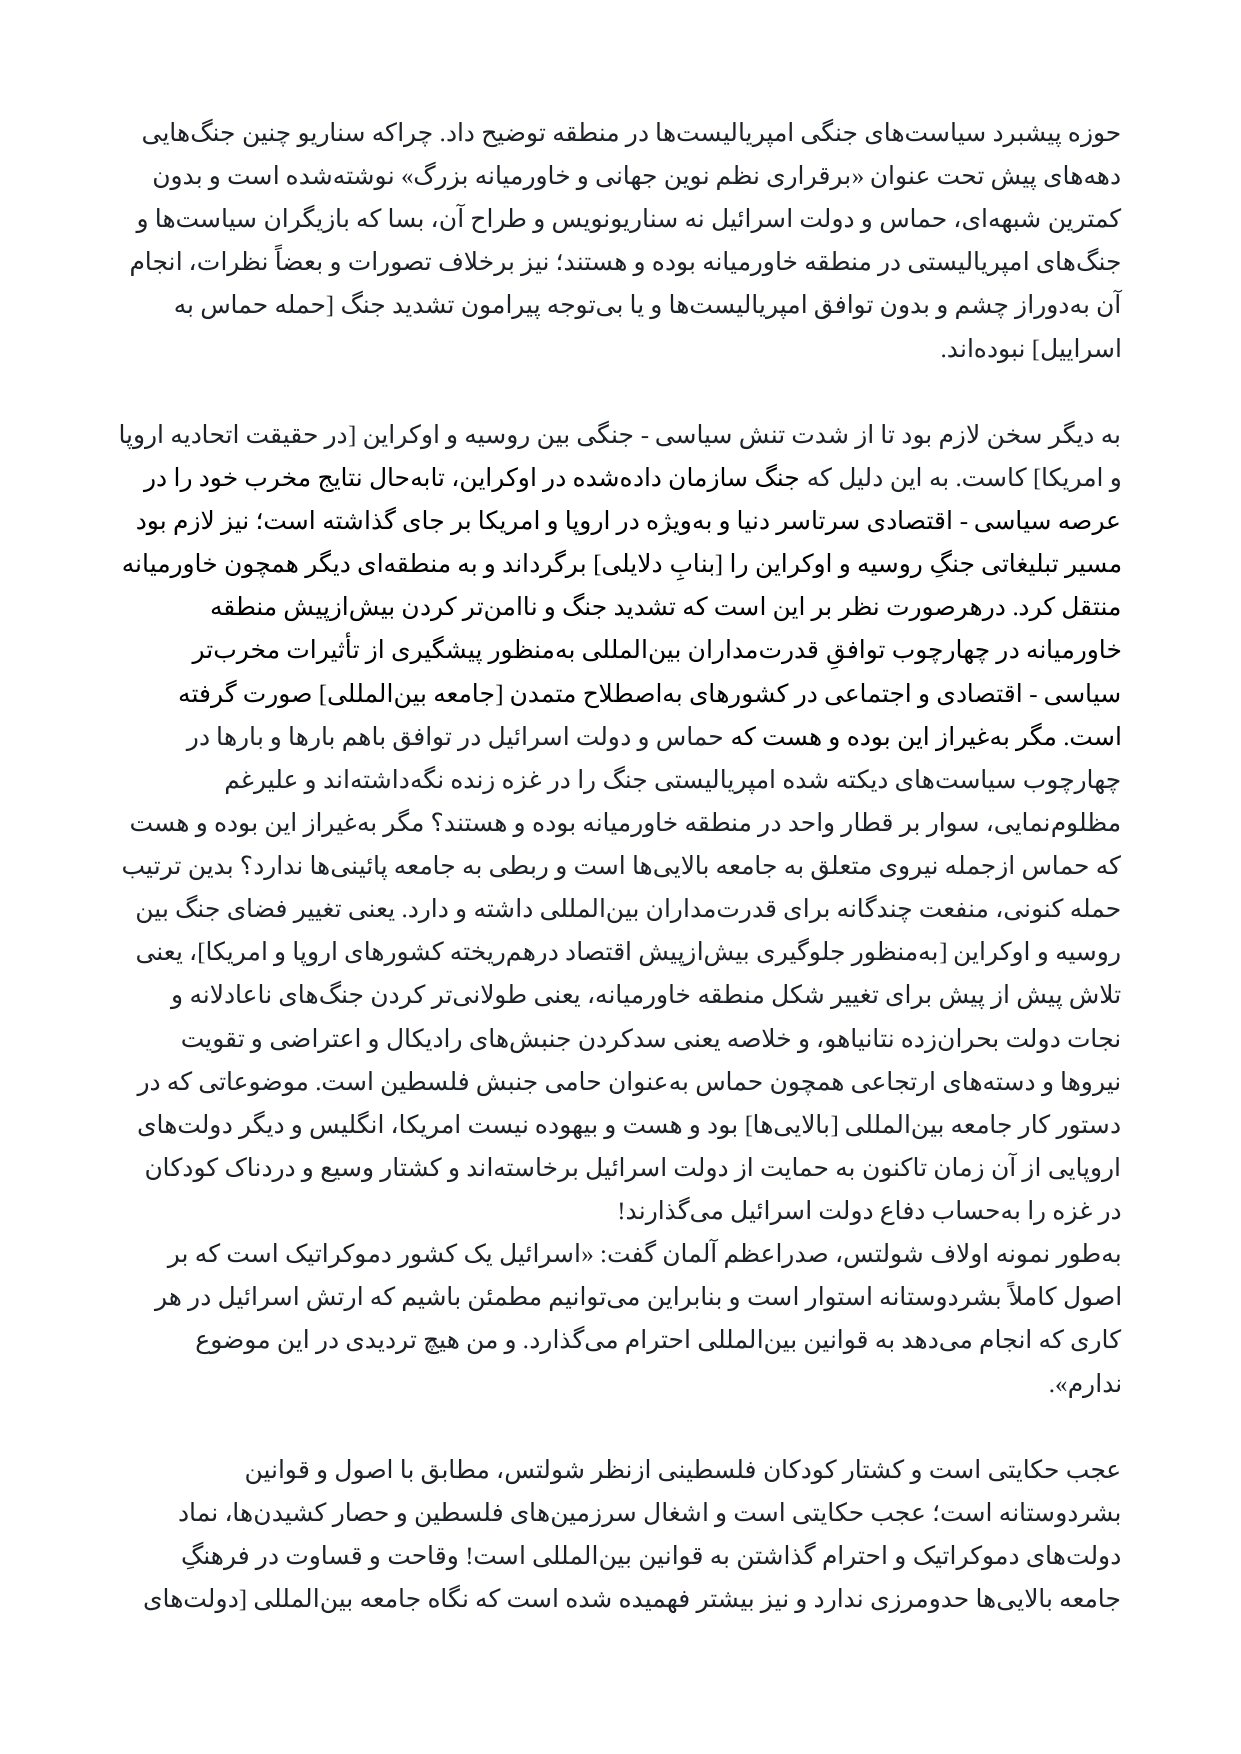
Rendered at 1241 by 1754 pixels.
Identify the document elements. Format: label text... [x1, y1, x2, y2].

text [118, 118, 1122, 362]
text به‌طور نمونه اولاف شولتس، صدراعظم آلمان گفت: «اسرائیل یک کشور دموکراتیک است که بر اصول کاملاً بشردوستانه استوار است و بنابراین می‌توانیم مطمئن باشیم که ارتش اسرائیل در هر کاری که انجام می‌دهد به قوانین بین‌المللی احترام می‌گذارد. و من هیچ تردیدی در این موضوع ندارم». [118, 1239, 1122, 1397]
text به دیگر سخن لازم بود تا از شدت تنش سیاسی - جنگی بین روسیه و اوکراین [در حقیقت اتحادیه اروپا و امریکا] کاست. به این دلیل که جنگ سازمان داده‌شده در اوکراین، تابه‌حال نتایج مخرب خود را در عرصه سیاسی - اقتصادی سرتاسر دنیا و به‌ویژه در اروپا و امریکا بر جای گذاشته است؛ نیز لازم بود مسیر تبلیغاتی جنگِ روسیه و اوکراین را [بنابِ دلایلی] برگرداند و به منطقه‌ای دیگر همچون خاورمیانه منتقل کرد. درهرصورت نظر بر این است که تشدید جنگ و ناامن‌تر کردن بیش‌ازپیش منطقه خاورمیانه در چهارچوب توافقِ قدرت‌مداران بین‌المللی به‌منظور پیشگیری از تأثیرات مخرب‌تر سیاسی - اقتصادی و اجتماعی در کشورهای به‌اصطلاح متمدن [جامعه بین‌المللی] صورت گرفته است. مگر به‌غیراز این بوده و هست که حماس و دولت اسرائیل در توافق باهم بارها و بارها در چهارچوب سیاست‌های دیکته شده امپریالیستی جنگ را در غزه زنده نگه‌داشته‌اند و علیرغم مظلوم‌نمایی، سوار بر قطار واحد در منطقه خاورمیانه بوده و هستند؟ مگر به‌غیراز این بوده و هست که حماس ازجمله نیروی متعلق به جامعه بالایی‌ها است و ربطی به جامعه پائینی‌ها ندارد؟ بدین ترتیب حمله کنونی، منفعت چندگانه برای قدرت‌مداران بین‌المللی داشته و دارد. یعنی تغییر فضای جنگ بین روسیه و اوکراین [به‌منظور جلوگیری بیش‌ازپیش اقتصاد درهم‌ریخته کشورهای اروپا و امریکا]، یعنی تلاش پیش از پیش برای تغییر شکل منطقه خاورمیانه، یعنی طولانی‌تر کردن جنگ‌های ناعادلانه و نجات دولت بحران‌زده نتانیاهو، و خلاصه یعنی سدکردن جنبش‌های رادیکال و اعتراضی و تقویت نیروها و دسته‌های ارتجاعی همچون حماس به‌عنوان حامی جنبش فلسطین است. موضوعاتی که در دستور کار جامعه بین‌المللی [بالایی‌ها] بود و هست و بیهوده نیست امریکا، انگلیس و دیگر دولت‌های اروپایی از آن زمان تاکنون به حمایت از دولت اسرائیل برخاسته‌اند و کشتار وسیع و دردناک کودکان در غزه را به‌حساب دفاع دولت اسرائیل می‌گذارند! [118, 420, 1122, 1225]
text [118, 1455, 1122, 1613]
